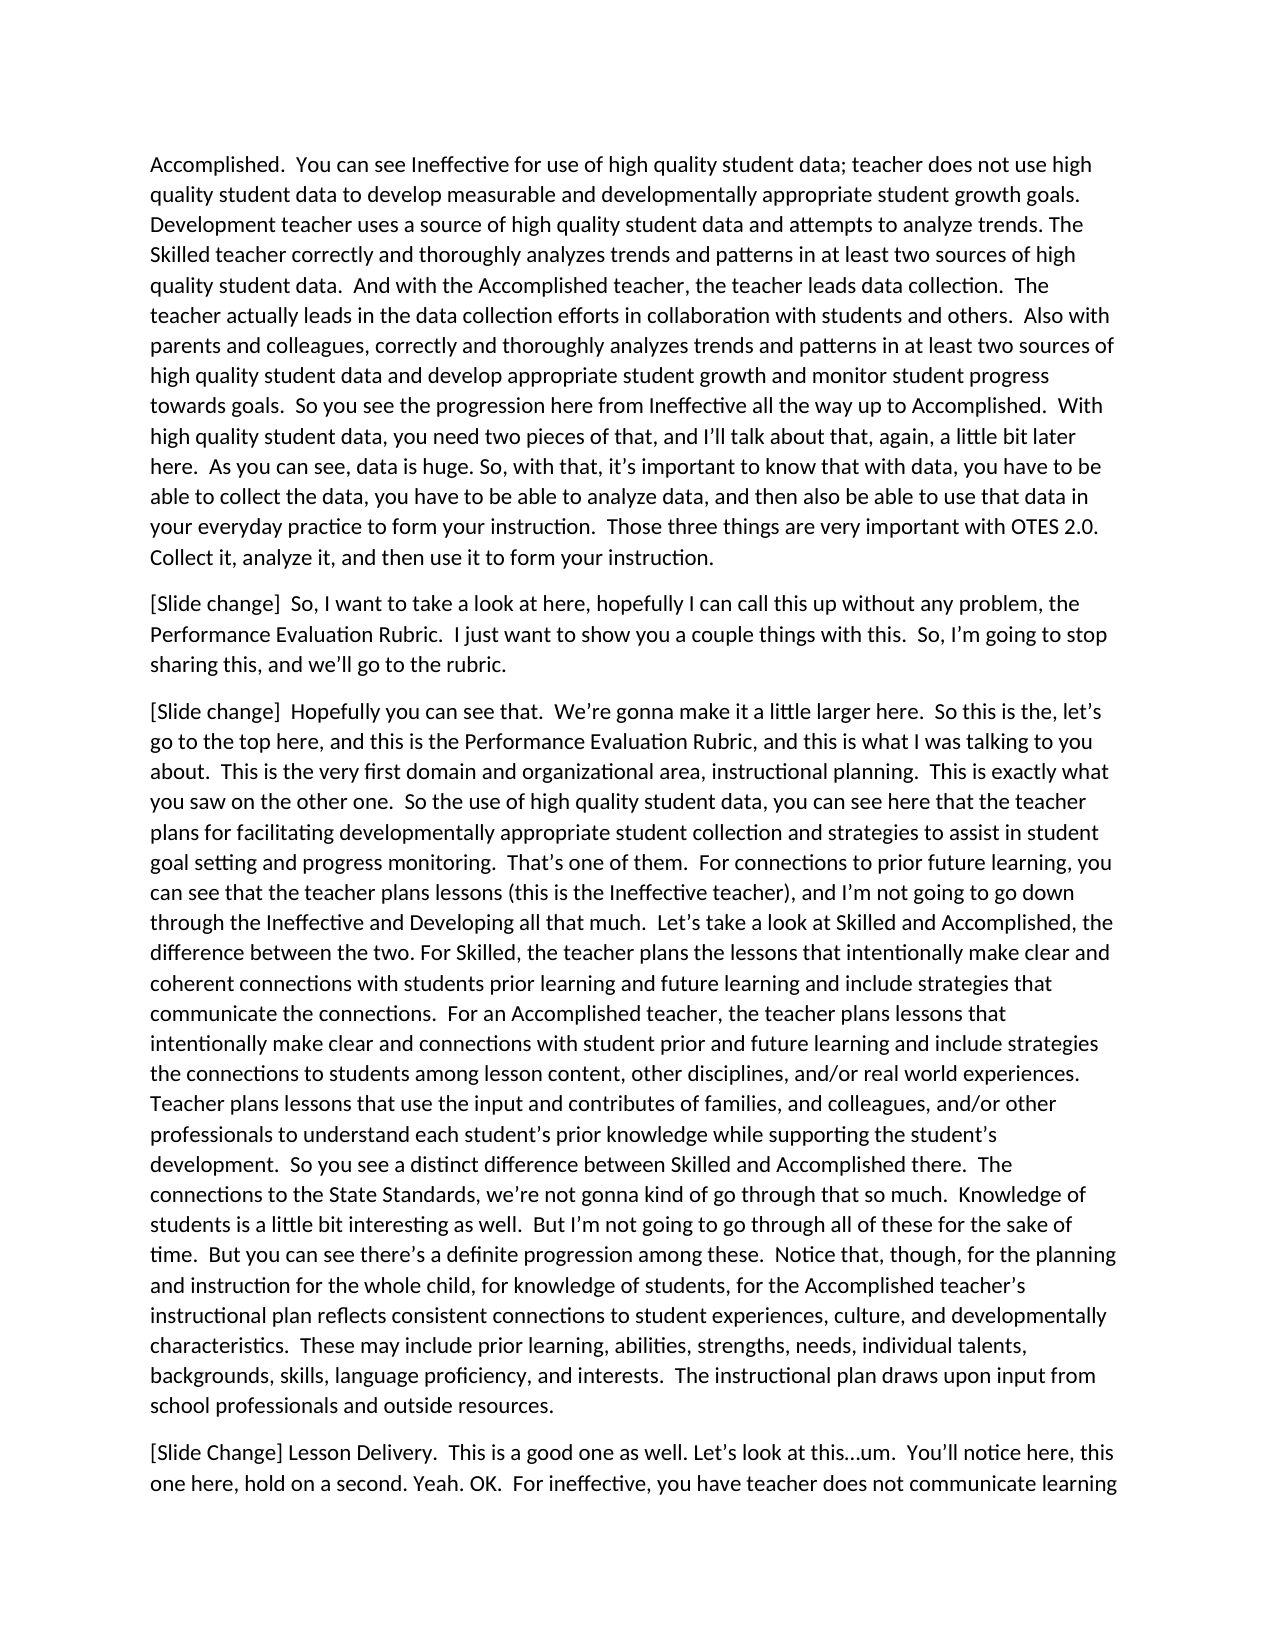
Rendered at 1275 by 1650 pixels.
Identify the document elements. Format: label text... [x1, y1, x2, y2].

text [Slide change] Hopefully you can see that. We’re gonna make it a little larger here. So this is the, let’s go to the top here, and this is the Performance Evaluation Rubric, and this is what I was talking to you about. This is the very first domain and organizational area, instructional planning. This is exactly what you saw on the other one. So the use of high quality student data, you can see here that the teacher plans for facilitating developmentally appropriate student collection and strategies to assist in student goal setting and progress monitoring. That’s one of them. For connections to prior future learning, you can see that the teacher plans lessons (this is the Ineffective teacher), and I’m not going to go down through the Ineffective and Developing all that much. Let’s take a look at Skilled and Accomplished, the difference between the two. For Skilled, the teacher plans the lessons that intentionally make clear and coherent connections with students prior learning and future learning and include strategies that communicate the connections. For an Accomplished teacher, the teacher plans lessons that intentionally make clear and connections with student prior and future learning and include strategies the connections to students among lesson content, other disciplines, and/or real world experiences. Teacher plans lessons that use the input and contributes of families, and colleagues, and/or other professionals to understand each student’s prior knowledge while supporting the student’s development. So you see a distinct difference between Skilled and Accomplished there. The connections to the State Standards, we’re not gonna kind of go through that so much. Knowledge of students is a little bit interesting as well. But I’m not going to go through all of these for the sake of time. But you can see there’s a definite progression among these. Notice that, though, for the planning and instruction for the whole child, for knowledge of students, for the Accomplished teacher’s instructional plan reflects consistent connections to student experiences, culture, and developmentally characteristics. These may include prior learning, abilities, strengths, needs, individual talents, backgrounds, skills, language proficiency, and interests. The instructional plan draws upon input from school professionals and outside resources. [150, 697, 1125, 1420]
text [150, 1438, 1125, 1497]
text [150, 150, 1125, 571]
text [Slide change] So, I want to take a look at here, hopefully I can call this up without any problem, the Performance Evaluation Rubric. I just want to show you a couple things with this. So, I’m going to stop sharing this, and we’ll go to the rubric. [150, 589, 1125, 678]
